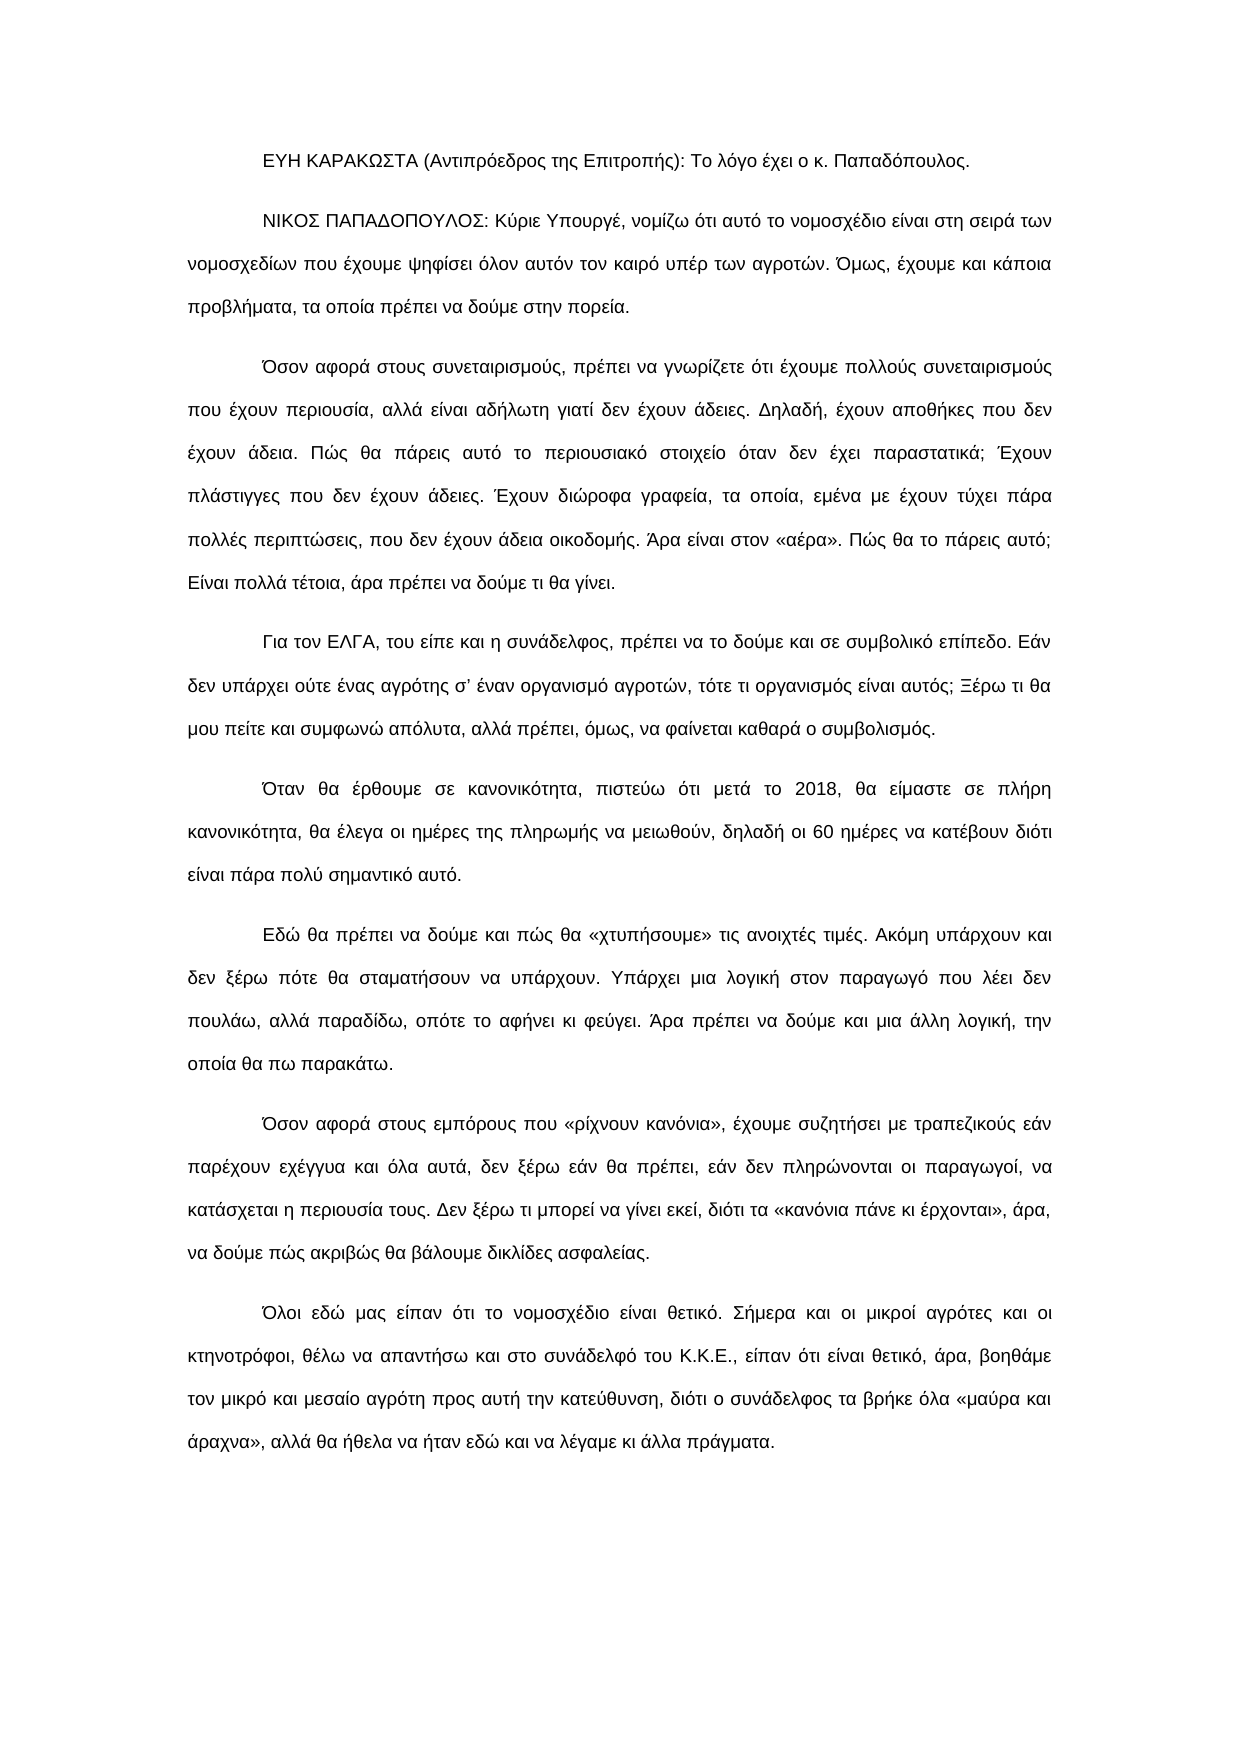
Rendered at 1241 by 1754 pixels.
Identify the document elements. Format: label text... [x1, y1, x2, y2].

text Όταν θα έρθουμε σε κανονικότητα, πιστεύω ότι μετά το 2018, θα είμαστε σε πλήρη κανονικότητα, θα έλεγα οι ημέρες της πληρωμής να μειωθούν, δηλαδή οι 60 ημέρες να κατέβουν διότι είναι πάρα πολύ σημαντικό αυτό. [187, 777, 1053, 885]
text ΝΙΚΟΣ ΠΑΠΑΔΟΠΟΥΛΟΣ: Κύριε Υπουργέ, νομίζω ότι αυτό το νομοσχέδιο είναι στη σειρά των νομοσχεδίων που έχουμε ψηφίσει όλον αυτόν τον καιρό υπέρ των αγροτών. Όμως, έχουμε και κάποια προβλήματα, τα οποία πρέπει να δούμε στην πορεία. [187, 210, 1053, 318]
text Όλοι εδώ μας είπαν ότι το νομοσχέδιο είναι θετικό. Σήμερα και οι μικροί αγρότες και οι κτηνοτρόφοι, θέλω να απαντήσω και στο συνάδελφό του Κ.Κ.Ε., είπαν ότι είναι θετικό, άρα, βοηθάμε τον μικρό και μεσαίο αγρότη προς αυτή την κατεύθυνση, διότι ο συνάδελφος τα βρήκε όλα «μαύρα και άραχνα», αλλά θα ήθελα να ήταν εδώ και να λέγαμε κι άλλα πράγματα. [187, 1302, 1053, 1453]
text Εδώ θα πρέπει να δούμε και πώς θα «χτυπήσουμε» τις ανοιχτές τιμές. Ακόμη υπάρχουν και δεν ξέρω πότε θα σταματήσουν να υπάρχουν. Υπάρχει μια λογική στον παραγωγό που λέει δεν πουλάω, αλλά παραδίδω, οπότε το αφήνει κι φεύγει. Άρα πρέπει να δούμε και μια άλλη λογική, την οποία θα πω παρακάτω. [187, 923, 1053, 1074]
text ΕΥΗ ΚΑΡΑΚΩΣΤΑ (Αντιπρόεδρος της Επιτροπής): Το λόγο έχει ο κ. Παπαδόπουλος. [187, 150, 1053, 172]
text Όσον αφορά στους εμπόρους που «ρίχνουν κανόνια», έχουμε συζητήσει με τραπεζικούς εάν παρέχουν εχέγγυα και όλα αυτά, δεν ξέρω εάν θα πρέπει, εάν δεν πληρώνονται οι παραγωγοί, να κατάσχεται η περιουσία τους. Δεν ξέρω τι μπορεί να γίνει εκεί, διότι τα «κανόνια πάνε κι έρχονται», άρα, να δούμε πώς ακριβώς θα βάλουμε δικλίδες ασφαλείας. [187, 1112, 1053, 1263]
text Για τον ΕΛΓΑ, του είπε και η συνάδελφος, πρέπει να το δούμε και σε συμβολικό επίπεδο. Εάν δεν υπάρχει ούτε ένας αγρότης σ’ έναν οργανισμό αγροτών, τότε τι οργανισμός είναι αυτός; Ξέρω τι θα μου πείτε και συμφωνώ απόλυτα, αλλά πρέπει, όμως, να φαίνεται καθαρά ο συμβολισμός. [187, 631, 1053, 739]
text Όσον αφορά στους συνεταιρισμούς, πρέπει να γνωρίζετε ότι έχουμε πολλούς συνεταιρισμούς που έχουν περιουσία, αλλά είναι αδήλωτη γιατί δεν έχουν άδειες. Δηλαδή, έχουν αποθήκες που δεν έχουν άδεια. Πώς θα πάρεις αυτό το περιουσιακό στοιχείο όταν δεν έχει παραστατικά; Έχουν πλάστιγγες που δεν έχουν άδειες. Έχουν διώροφα γραφεία, τα οποία, εμένα με έχουν τύχει πάρα πολλές περιπτώσεις, που δεν έχουν άδεια οικοδομής. Άρα είναι στον «αέρα». Πώς θα το πάρεις αυτό; Είναι πολλά τέτοια, άρα πρέπει να δούμε τι θα γίνει. [187, 356, 1053, 593]
